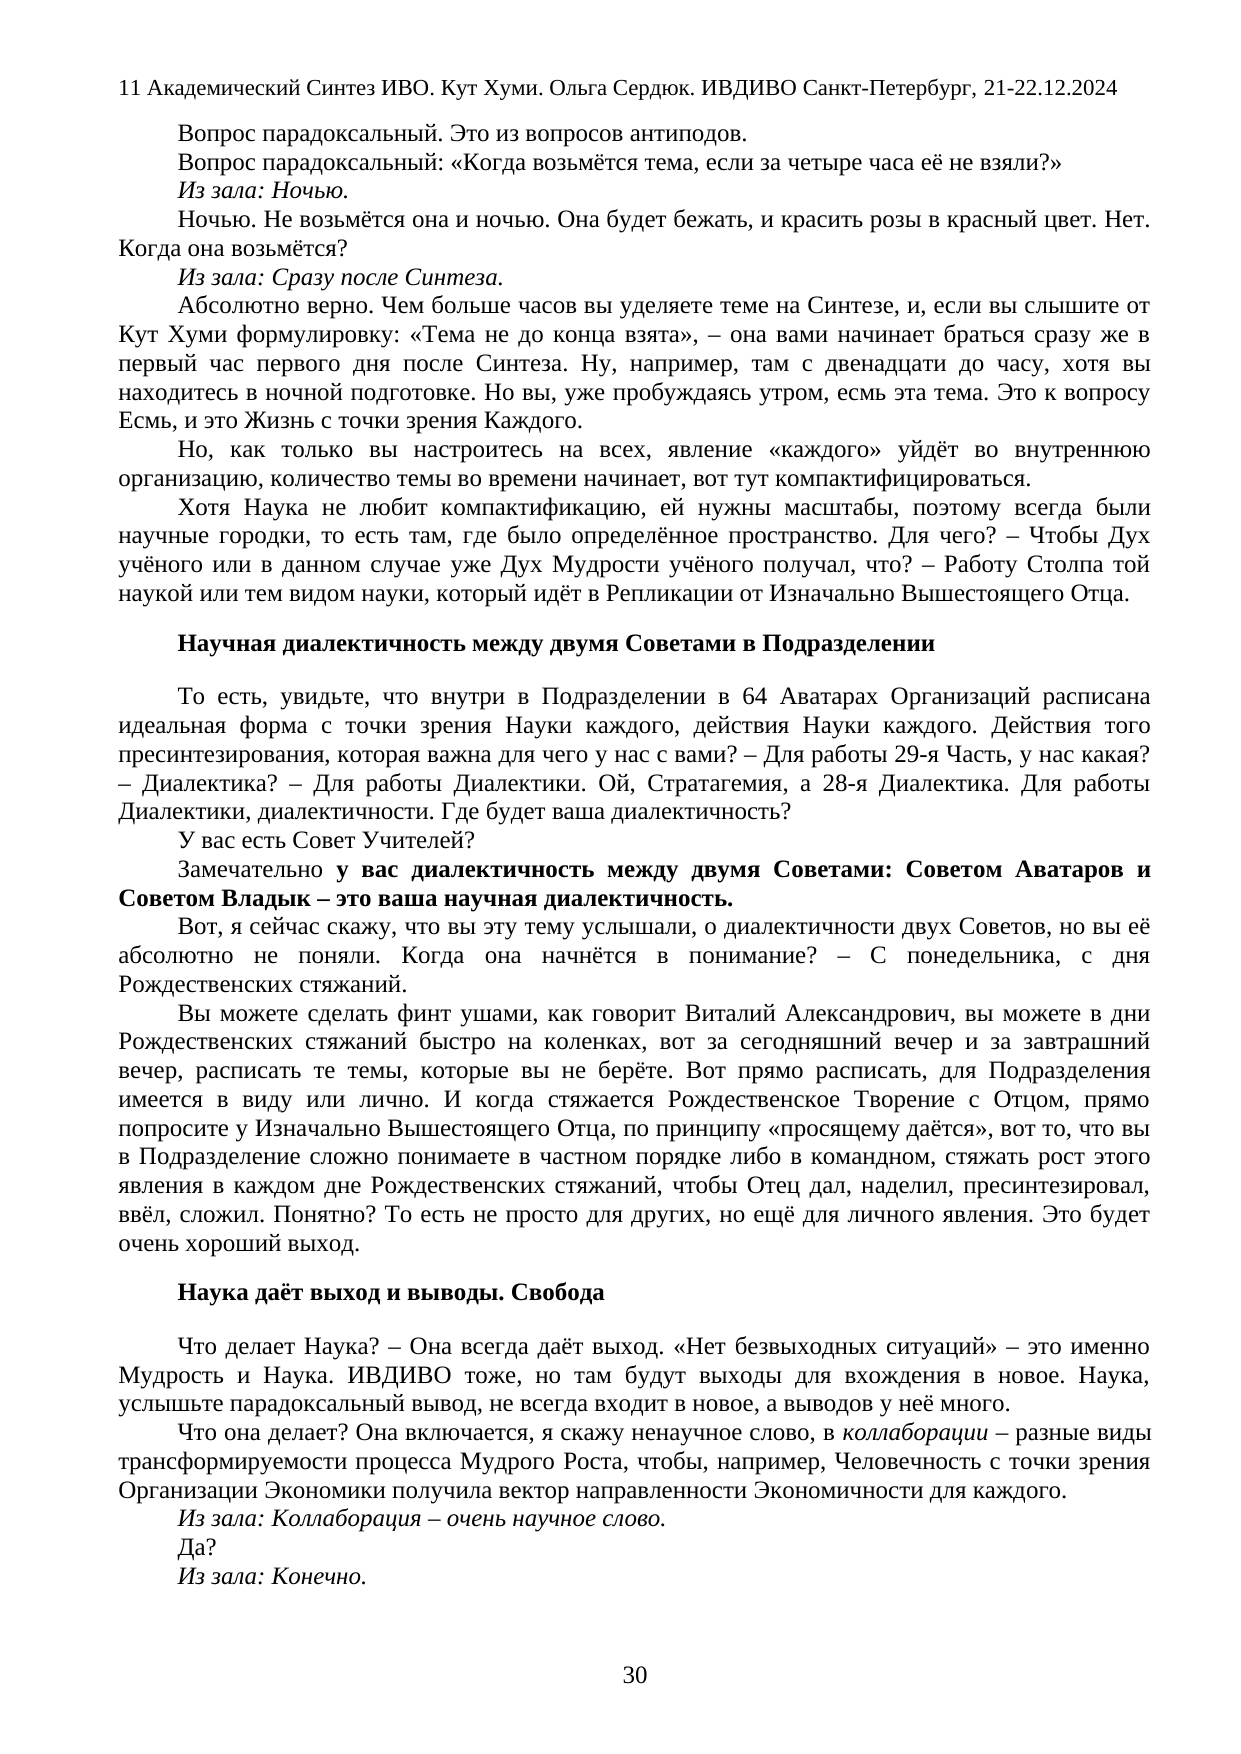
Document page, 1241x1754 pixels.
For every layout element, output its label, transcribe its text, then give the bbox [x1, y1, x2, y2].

text Вы можете сделать финт ушами, как говорит Виталий Александрович, вы можете в дни Рождественских стяжаний быстро на коленках, вот за сегодняшний вечер и за завтрашний вечер, расписать те темы, которые вы не берёте. Вот прямо расписать, для Подразделения имеется в виду или лично. И когда стяжается Рождественское Творение с Отцом, прямо попросите у Изначально Вышестоящего Отца, по принципу «просящему даётся», вот то, что вы в Подразделение сложно понимаете в частном порядке либо в командном, стяжать рост этого явления в каждом дне Рождественских стяжаний, чтобы Отец дал, наделил, пресинтезировал, ввёл, сложил. Понятно? То есть не просто для других, но ещё для личного явления. Это будет очень хороший выход. [118, 998, 1152, 1256]
subtitle Наука даёт выход и выводы. Свобода [118, 1277, 1152, 1306]
text У вас есть Совет Учителей? [118, 825, 1152, 854]
subtitle Научная диалектичность между двумя Советами в Подразделении [118, 628, 1152, 656]
text То есть, увидьте, что внутри в Подразделении в 64 Аватарах Организаций расписана идеальная форма с точки зрения Науки каждого, действия Науки каждого. Действия того пресинтезирования, которая важна для чего у нас с вами? – Для работы 29-я Часть, у нас какая? – Диалектика? – Для работы Диалектики. Ой, Стратагемия, а 28-я Диалектика. Для работы Диалектики, диалектичности. Где будет ваша диалектичность? [118, 681, 1152, 825]
text Из зала: Ночью. [118, 176, 1152, 204]
text Из зала: Коллаборация ‒ очень научное слово. [118, 1503, 1152, 1532]
text Ночью. Не возьмётся она и ночью. Она будет бежать, и красить розы в красный цвет. Нет. Когда она возьмётся? [118, 204, 1152, 262]
text Да? [118, 1532, 1152, 1561]
text Хотя Наука не любит компактификацию, ей нужны масштабы, поэтому всегда были научные городки, то есть там, где было определённое пространство. Для чего? – Чтобы Дух учёного или в данном случае уже Дух Мудрости учёного получал, что? – Работу Столпа той наукой или тем видом науки, который идёт в Репликации от Изначально Вышестоящего Отца. [118, 492, 1152, 607]
text Абсолютно верно. Чем больше часов вы уделяете теме на Синтезе, и, если вы слышите от Кут Хуми формулировку: «Тема не до конца взята», – она вами начинает браться сразу же в первый час первого дня после Синтеза. Ну, например, там с двенадцати до часу, хотя вы находитесь в ночной подготовке. Но вы, уже пробуждаясь утром, есмь эта тема. Это к вопросу Есмь, и это Жизнь с точки зрения Каждого. [118, 291, 1152, 434]
text Что делает Наука? – Она всегда даёт выход. «Нет безвыходных ситуаций» – это именно Мудрость и Наука. ИВДИВО тоже, но там будут выходы для вхождения в новое. Наука, услышьте парадоксальный вывод, не всегда входит в новое, а выводов у неё много. [118, 1331, 1152, 1417]
text Но, как только вы настроитесь на всех, явление «каждого» уйдёт во внутреннюю организацию, количество темы во времени начинает, вот тут компактифицироваться. [118, 434, 1152, 492]
text Из зала: Сразу после Синтеза. [118, 262, 1152, 291]
text Что она делает? Она включается, я скажу ненаучное слово, в коллаборации – разные виды трансформируемости процесса Мудрого Роста, чтобы, например, Человечность с точки зрения Организации Экономики получила вектор направленности Экономичности для каждого. [118, 1417, 1152, 1503]
text Из зала: Конечно. [118, 1561, 1152, 1590]
text Вопрос парадоксальный: «Когда возьмётся тема, если за четыре часа её не взяли?» [118, 147, 1152, 176]
text Вопрос парадоксальный. Это из вопросов антиподов. [118, 118, 1152, 147]
text Замечательно у вас диалектичность между двумя Советами: Советом Аватаров и Советом Владык – это ваша научная диалектичность. [118, 854, 1152, 911]
text Вот, я сейчас скажу, что вы эту тему услышали, о диалектичности двух Советов, но вы её абсолютно не поняли. Когда она начнётся в понимание? – С понедельника, с дня Рождественских стяжаний. [118, 911, 1152, 998]
